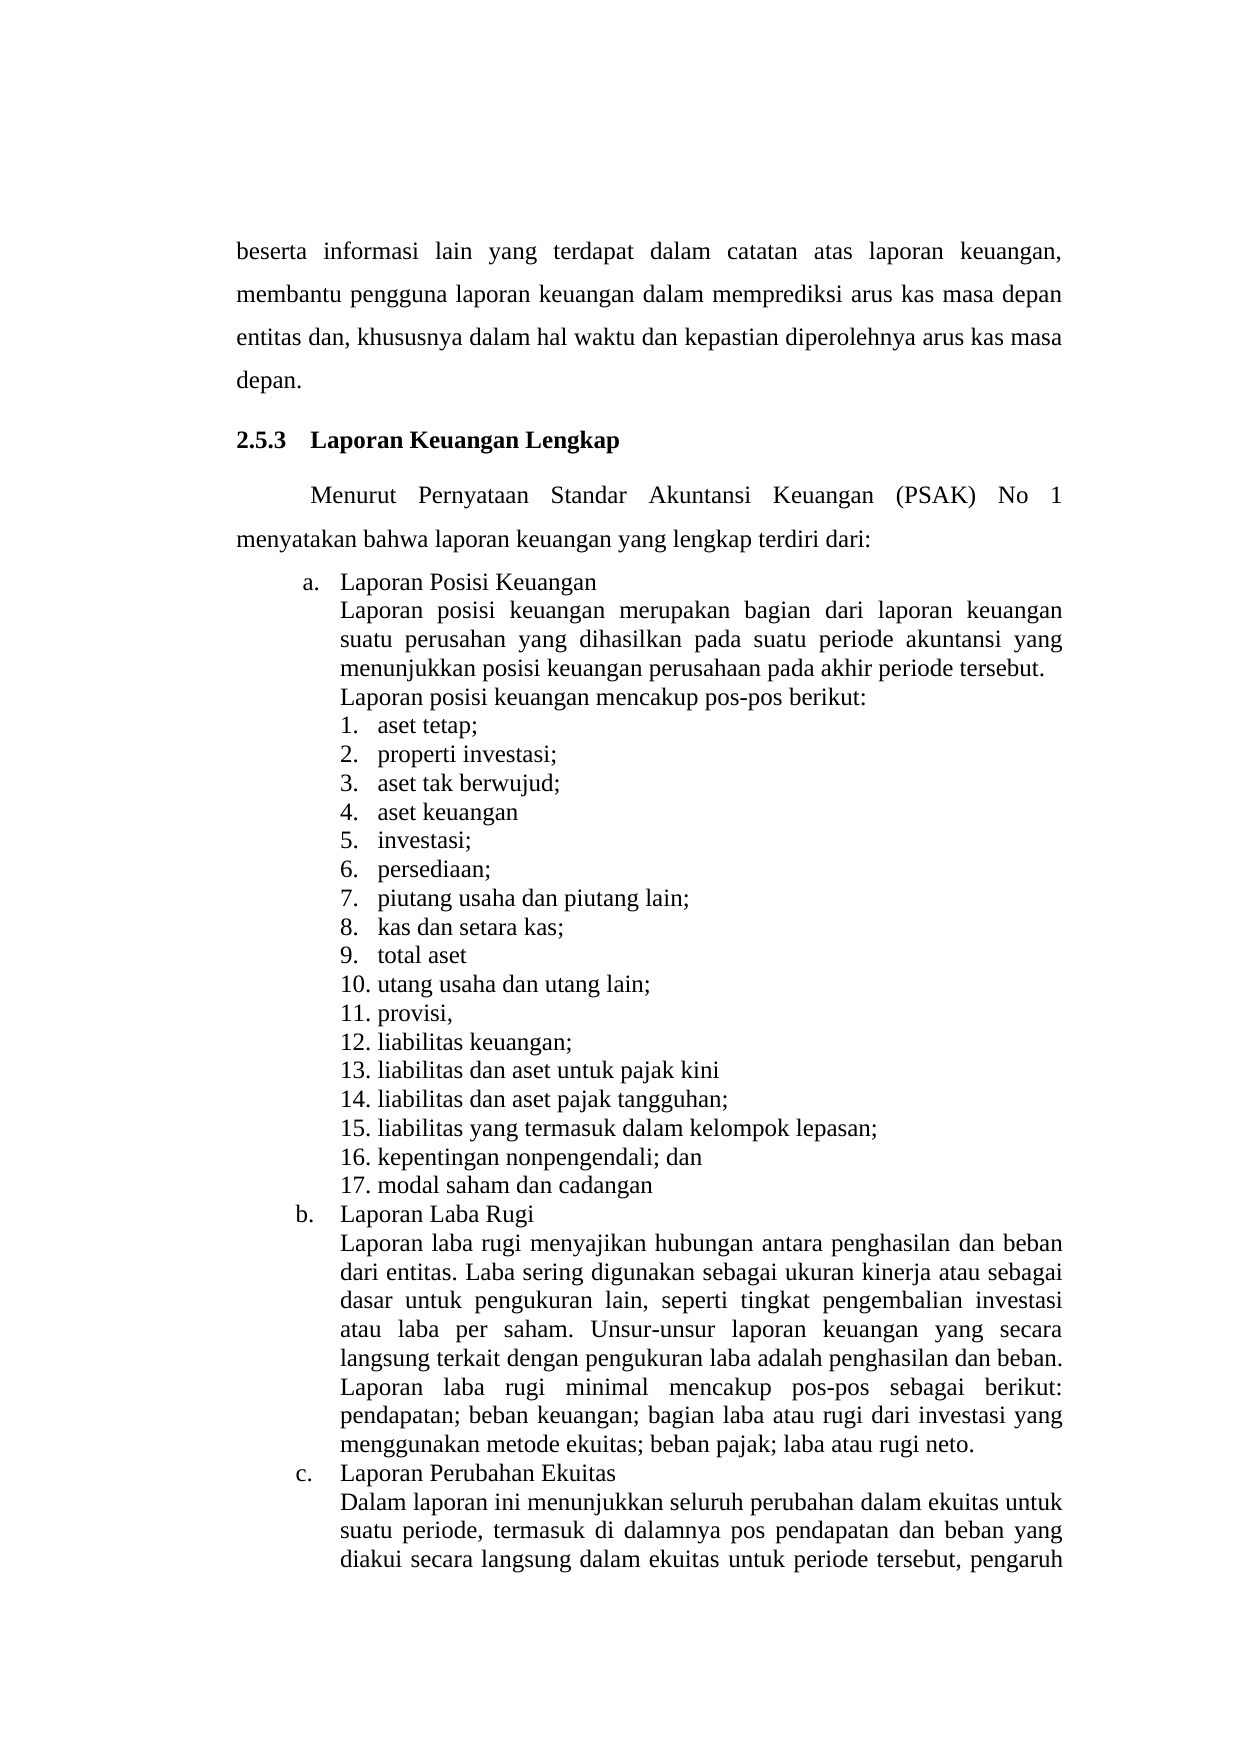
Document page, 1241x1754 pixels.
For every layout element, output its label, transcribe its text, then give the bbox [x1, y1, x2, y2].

list properti investasi; [340, 739, 1063, 768]
list Laporan posisi keuangan merupakan bagian dari laporan keuangan suatu perusahan yang dihasilkan pada suatu periode akuntansi yang menunjukkan posisi keuangan perusahaan pada akhir periode tersebut. [340, 596, 1063, 682]
list aset tak berwujud; [340, 768, 1063, 797]
list aset tetap; [340, 711, 1063, 739]
list kepentingan nonpengendali; dan [340, 1142, 1063, 1171]
list Laporan Posisi Keuangan [302, 567, 1063, 596]
list Laporan Laba Rugi [295, 1199, 1063, 1228]
list provisi, [340, 998, 1063, 1027]
list Menurut Pernyataan Standar Akuntansi Keuangan (PSAK) No 1 menyatakan bahwa laporan keuangan yang lengkap terdiri dari: [236, 481, 1063, 552]
list Laporan laba rugi menyajikan hubungan antara penghasilan dan beban dari entitas. Laba sering digunakan sebagai ukuran kinerja atau sebagai dasar untuk pengukuran lain, seperti tingkat pengembalian investasi atau laba per saham. Unsur-unsur laporan keuangan yang secara langsung terkait dengan pengukuran laba adalah penghasilan dan beban. Laporan laba rugi minimal mencakup pos-pos sebagai berikut: pendapatan; beban keuangan; bagian laba atau rugi dari investasi yang menggunakan metode ekuitas; beban pajak; laba atau rugi neto. [340, 1228, 1063, 1458]
list total aset [340, 941, 1063, 969]
list Laporan Perubahan Ekuitas [295, 1458, 1063, 1487]
list liabilitas yang termasuk dalam kelompok lepasan; [340, 1113, 1063, 1142]
list Laporan posisi keuangan mencakup pos-pos berikut: [340, 682, 1063, 711]
list liabilitas dan aset untuk pajak kini [340, 1056, 1063, 1084]
list Laporan Keuangan Lengkap [236, 425, 1063, 454]
list liabilitas keuangan; [340, 1027, 1063, 1056]
list piutang usaha dan piutang lain; [340, 883, 1063, 912]
list utang usaha dan utang lain; [340, 969, 1063, 998]
list liabilitas dan aset pajak tangguhan; [340, 1084, 1063, 1113]
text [236, 236, 1063, 394]
list persediaan; [340, 854, 1063, 883]
list modal saham dan cadangan [340, 1171, 1063, 1199]
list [340, 1487, 1063, 1573]
list kas dan setara kas; [340, 912, 1063, 941]
list aset keuangan [340, 797, 1063, 826]
list investasi; [340, 826, 1063, 854]
